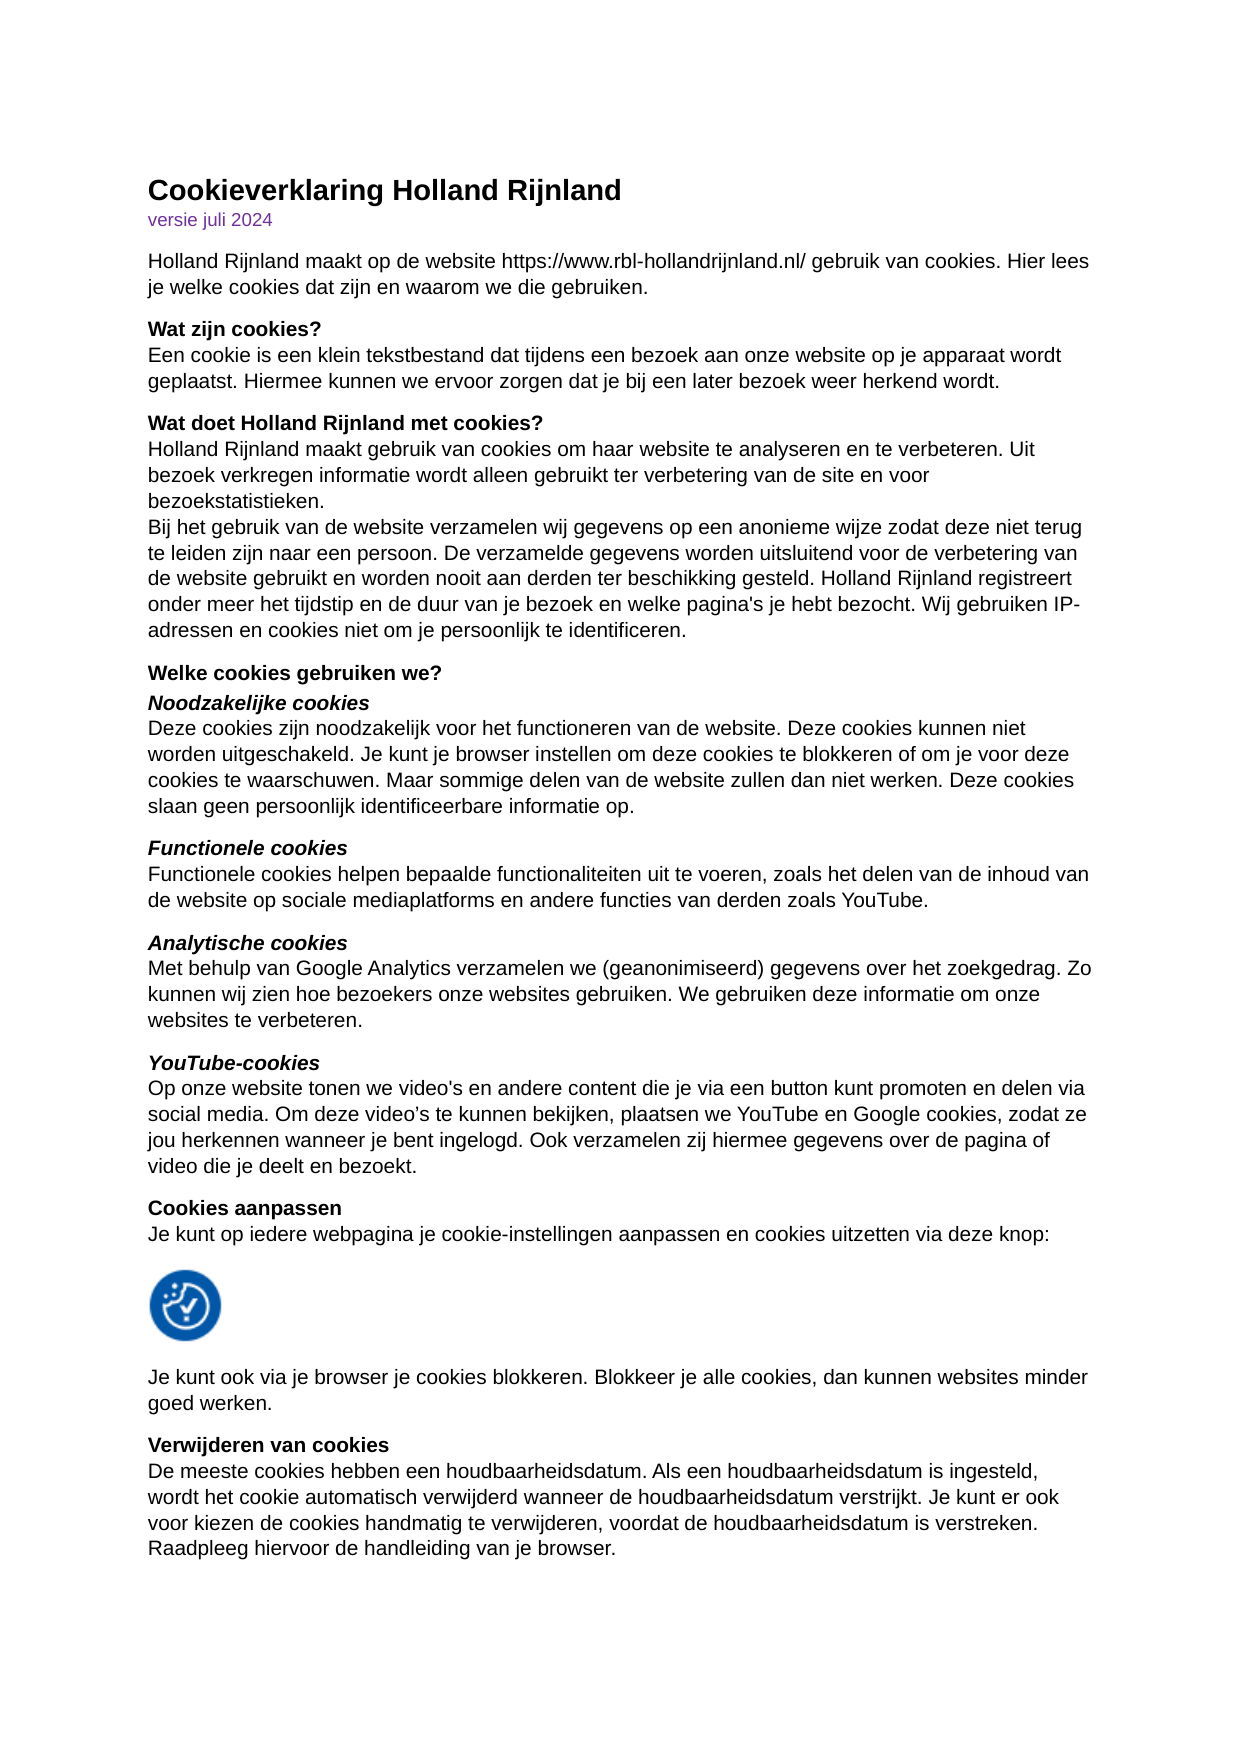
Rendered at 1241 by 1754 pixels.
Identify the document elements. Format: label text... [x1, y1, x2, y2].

subtitle Cookieverklaring Holland Rijnland [148, 173, 1093, 206]
text versie juli 2024 [148, 209, 1093, 230]
text Functionele cookies helpen bepaalde functionaliteiten uit te voeren, zoals het delen van de inhoud van de website op sociale mediaplatforms en andere functies van derden zoals YouTube. [148, 862, 1093, 912]
text Met behulp van Google Analytics verzamelen we (geanonimiseerd) gegevens over het zoekgedrag. Zo kunnen wij zien hoe bezoekers onze websites gebruiken. We gebruiken deze informatie om onze websites te verbeteren. [148, 956, 1093, 1032]
text Wat zijn cookies? Een cookie is een klein tekstbestand dat tijdens een bezoek aan onze website op je apparaat wordt geplaatst. Hiermee kunnen we ervoor zorgen dat je bij een later bezoek weer herkend wordt. [148, 317, 1093, 393]
text Holland Rijnland maakt op de website https://www.rbl-hollandrijnland.nl/ gebruik van cookies. Hier lees je welke cookies dat zijn en waarom we die gebruiken. [148, 249, 1093, 298]
text Wat doet Holland Rijnland met cookies? Holland Rijnland maakt gebruik van cookies om haar website te analyseren en te verbeteren. Uit bezoek verkregen informatie wordt alleen gebruikt ter verbetering van de site en voor bezoekstatistieken. Bij het gebruik van de website verzamelen wij gegevens op een anonieme wijze zodat deze niet terug te leiden zijn naar een persoon. De verzamelde gegevens worden uitsluitend voor de verbetering van de website gebruikt en worden nooit aan derden ter beschikking gesteld. Holland Rijnland registreert onder meer het tijdstip en de duur van je bezoek en welke pagina's je hebt bezocht. Wij gebruiken IP-adressen en cookies niet om je persoonlijk te identificeren. [148, 411, 1093, 642]
subtitle Cookies aanpassen [148, 1196, 1093, 1220]
subtitle Welke cookies gebruiken we? [148, 660, 1093, 684]
text Je kunt ook via je browser je cookies blokkeren. Blokkeer je alle cookies, dan kunnen websites minder goed werken. [148, 1364, 1093, 1414]
picture [147, 1264, 226, 1346]
text Je kunt op iedere webpagina je cookie-instellingen aanpassen en cookies uitzetten via deze knop: [148, 1222, 1093, 1246]
text Op onze website tonen we video's en andere content die je via een button kunt promoten en delen via social media. Om deze video’s te kunnen bekijken, plaatsen we YouTube en Google cookies, zodat ze jou herkennen wanneer je bent ingelogd. Ook verzamelen zij hiermee gegevens over de pagina of video die je deelt en bezoekt. [148, 1076, 1093, 1178]
subtitle Analytische cookies [148, 930, 1093, 954]
subtitle Verwijderen van cookies [148, 1433, 1093, 1457]
text De meeste cookies hebben een houdbaarheidsdatum. Als een houdbaarheidsdatum is ingesteld, wordt het cookie automatisch verwijderd wanneer de houdbaarheidsdatum verstrijkt. Je kunt er ook voor kiezen de cookies handmatig te verwijderen, voordat de houdbaarheidsdatum is verstreken. Raadpleeg hiervoor de handleiding van je browser. [148, 1459, 1093, 1560]
text Deze cookies zijn noodzakelijk voor het functioneren van de website. Deze cookies kunnen niet worden uitgeschakeld. Je kunt je browser instellen om deze cookies te blokkeren of om je voor deze cookies te waarschuwen. Maar sommige delen van de website zullen dan niet werken. Deze cookies slaan geen persoonlijk identificeerbare informatie op. [148, 716, 1093, 818]
subtitle YouTube-cookies [148, 1050, 1093, 1074]
subtitle Functionele cookies [148, 836, 1093, 860]
subtitle Noodzakelijke cookies [148, 690, 1093, 714]
